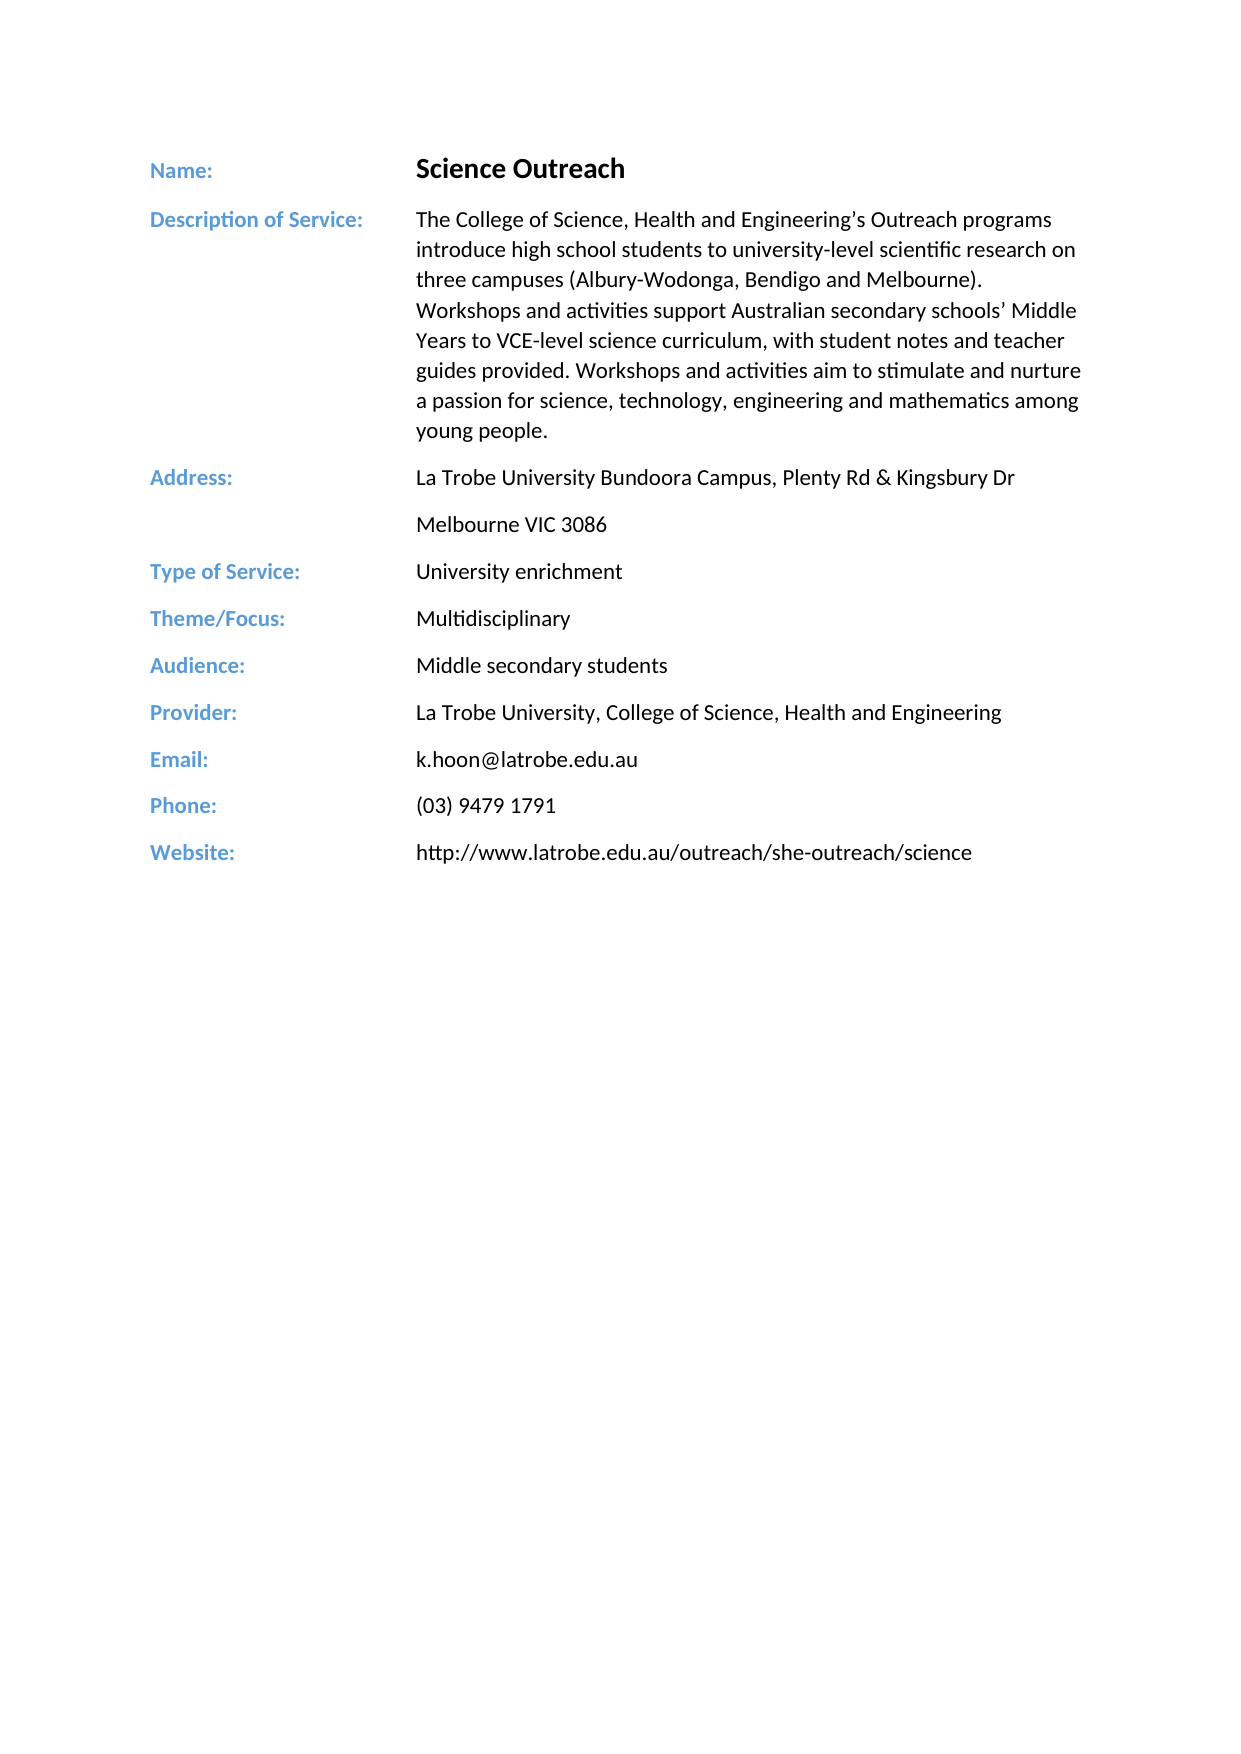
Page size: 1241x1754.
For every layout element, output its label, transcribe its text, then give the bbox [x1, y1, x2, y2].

text Provider: La Trobe University, College of Science, Health and Engineering [150, 698, 1090, 726]
text Audience: Middle secondary students [150, 651, 1090, 679]
text Name: Science Outreach [150, 150, 1090, 186]
text Address: La Trobe University Bundoora Campus, Plenty Rd & Kingsbury Dr [150, 463, 1090, 491]
text Theme/Focus: Multidisciplinary [150, 604, 1090, 632]
text Website: http://www.latrobe.edu.au/outreach/she-outreach/science [150, 838, 1090, 866]
text Description of Service: The College of Science, Health and Engineering’s Outreach programs introduce high school students to university-level scientific research on three campuses (Albury-Wodonga, Bendigo and Melbourne). Workshops and activities support Australian secondary schools’ Middle Years to VCE-level science curriculum, with student notes and teacher guides provided. Workshops and activities aim to stimulate and nurture a passion for science, technology, engineering and mathematics among young people. [150, 205, 1090, 444]
text Phone: (03) 9479 1791 [150, 792, 1090, 819]
text Email: k.hoon@latrobe.edu.au [150, 745, 1090, 773]
text Type of Service: University enrichment [150, 557, 1090, 585]
text Melbourne VIC 3086 [416, 510, 1090, 538]
